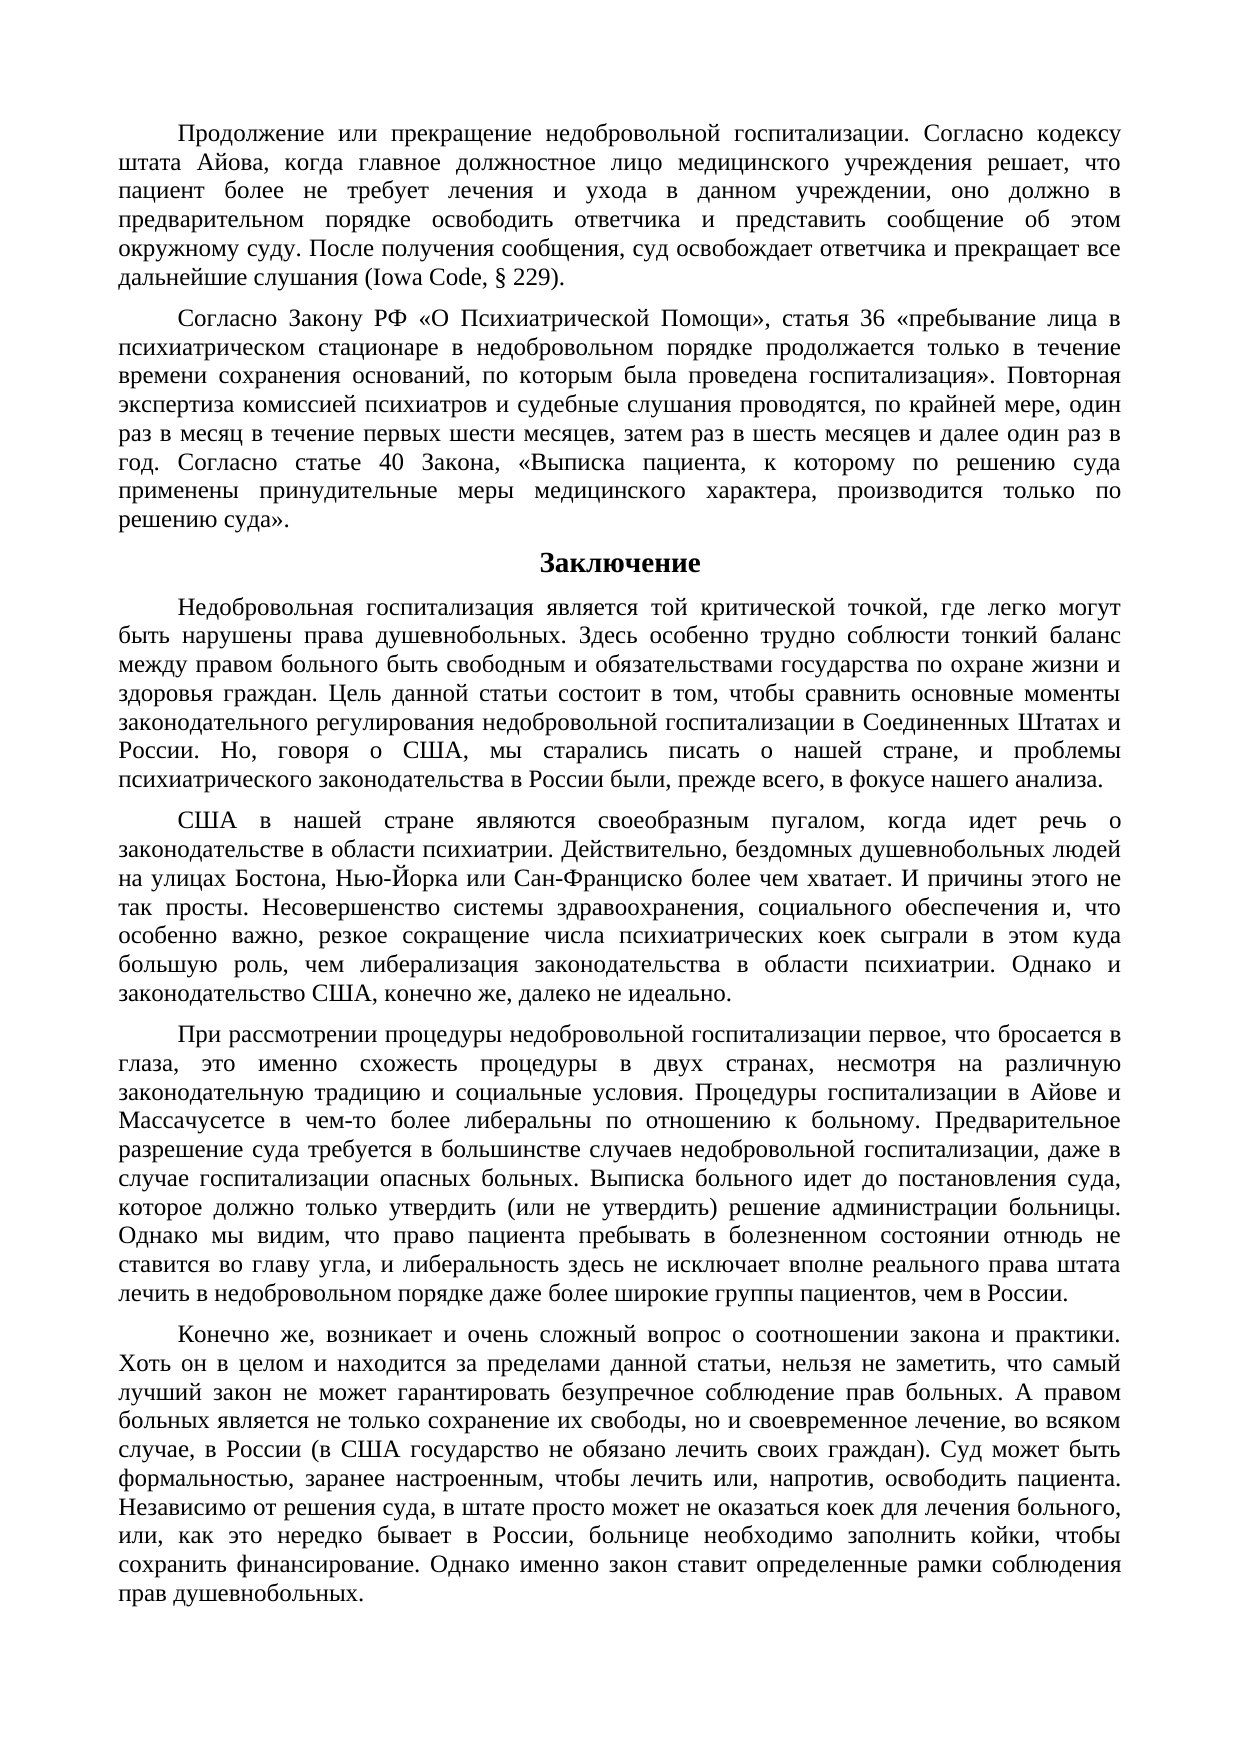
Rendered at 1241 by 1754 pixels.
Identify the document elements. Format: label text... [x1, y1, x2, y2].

text Согласно Закону РФ «О Психиатрической Помощи», статья 36 «пребывание лица в психиатрическом стационаре в недобровольном порядке продолжается только в течение времени сохранения оснований, по которым была проведена госпитализация». Повторная экспертиза комиссией психиатров и судебные слушания проводятся, по крайней мере, один раз в месяц в течение первых шести месяцев, затем раз в шесть месяцев и далее один раз в год. Согласно статье 40 Закона, «Выписка пациента, к которому по решению суда применены принудительные меры медицинского характера, производится только по решению суда». [118, 303, 1122, 533]
text Конечно же, возникает и очень сложный вопрос о соотношении закона и практики. Хоть он в целом и находится за пределами данной статьи, нельзя не заметить, что самый лучший закон не может гарантировать безупречное соблюдение прав больных. А правом больных является не только сохранение их свободы, но и своевременное лечение, во всяком случае, в России (в США государство не обязано лечить своих граждан). Суд может быть формальностью, заранее настроенным, чтобы лечить или, напротив, освободить пациента. Независимо от решения суда, в штате просто может не оказаться коек для лечения больного, или, как это нередко бывает в России, больнице необходимо заполнить койки, чтобы сохранить финансирование. Однако именно закон ставит определенные рамки соблюдения прав душевнобольных. [118, 1319, 1122, 1607]
text Недобровольная госпитализация является той критической точкой, где легко могут быть нарушены права душевнобольных. Здесь особенно трудно соблюсти тонкий баланс между правом больного быть свободным и обязательствами государства по охране жизни и здоровья граждан. Цель данной статьи состоит в том, чтобы сравнить основные моменты законодательного регулирования недобровольной госпитализации в Соединенных Штатах и России. Но, говоря о США, мы старались писать о нашей стране, и проблемы психиатрического законодательства в России были, прежде всего, в фокусе нашего анализа. [118, 592, 1122, 793]
text При рассмотрении процедуры недобровольной госпитализации первое, что бросается в глаза, это именно схожесть процедуры в двух странах, несмотря на различную законодательную традицию и социальные условия. Процедуры госпитализации в Айове и Массачусетсе в чем-то более либеральны по отношению к больному. Предварительное разрешение суда требуется в большинстве случаев недобровольной госпитализации, даже в случае госпитализации опасных больных. Выписка больного идет до постановления суда, которое должно только утвердить (или не утвердить) решение администрации больницы. Однако мы видим, что право пациента пребывать в болезненном состоянии отнюдь не ставится во главу угла, и либеральность здесь не исключает вполне реального права штата лечить в недобровольном порядке даже более широкие группы пациентов, чем в России. [118, 1019, 1122, 1307]
text США в нашей стране являются своеобразным пугалом, когда идет речь о законодательстве в области психиатрии. Действительно, бездомных душевнобольных людей на улицах Бостона, Нью-Йорка или Сан-Франциско более чем хватает. И причины этого не так просты. Несовершенство системы здравоохранения, социального обеспечения и, что особенно важно, резкое сокращение числа психиатрических коек сыграли в этом куда большую роль, чем либерализация законодательства в области психиатрии. Однако и законодательство США, конечно же, далеко не идеально. [118, 805, 1122, 1007]
text Заключение [118, 546, 1122, 579]
text Продолжение или прекращение недобровольной госпитализации. Согласно кодексу штата Айова, когда главное должностное лицо медицинского учреждения решает, что пациент более не требует лечения и ухода в данном учреждении, оно должно в предварительном порядке освободить ответчика и представить сообщение об этом окружному суду. После получения сообщения, суд освобождает ответчика и прекращает все дальнейшие слушания (Iowa Code, § 229). [118, 118, 1122, 291]
